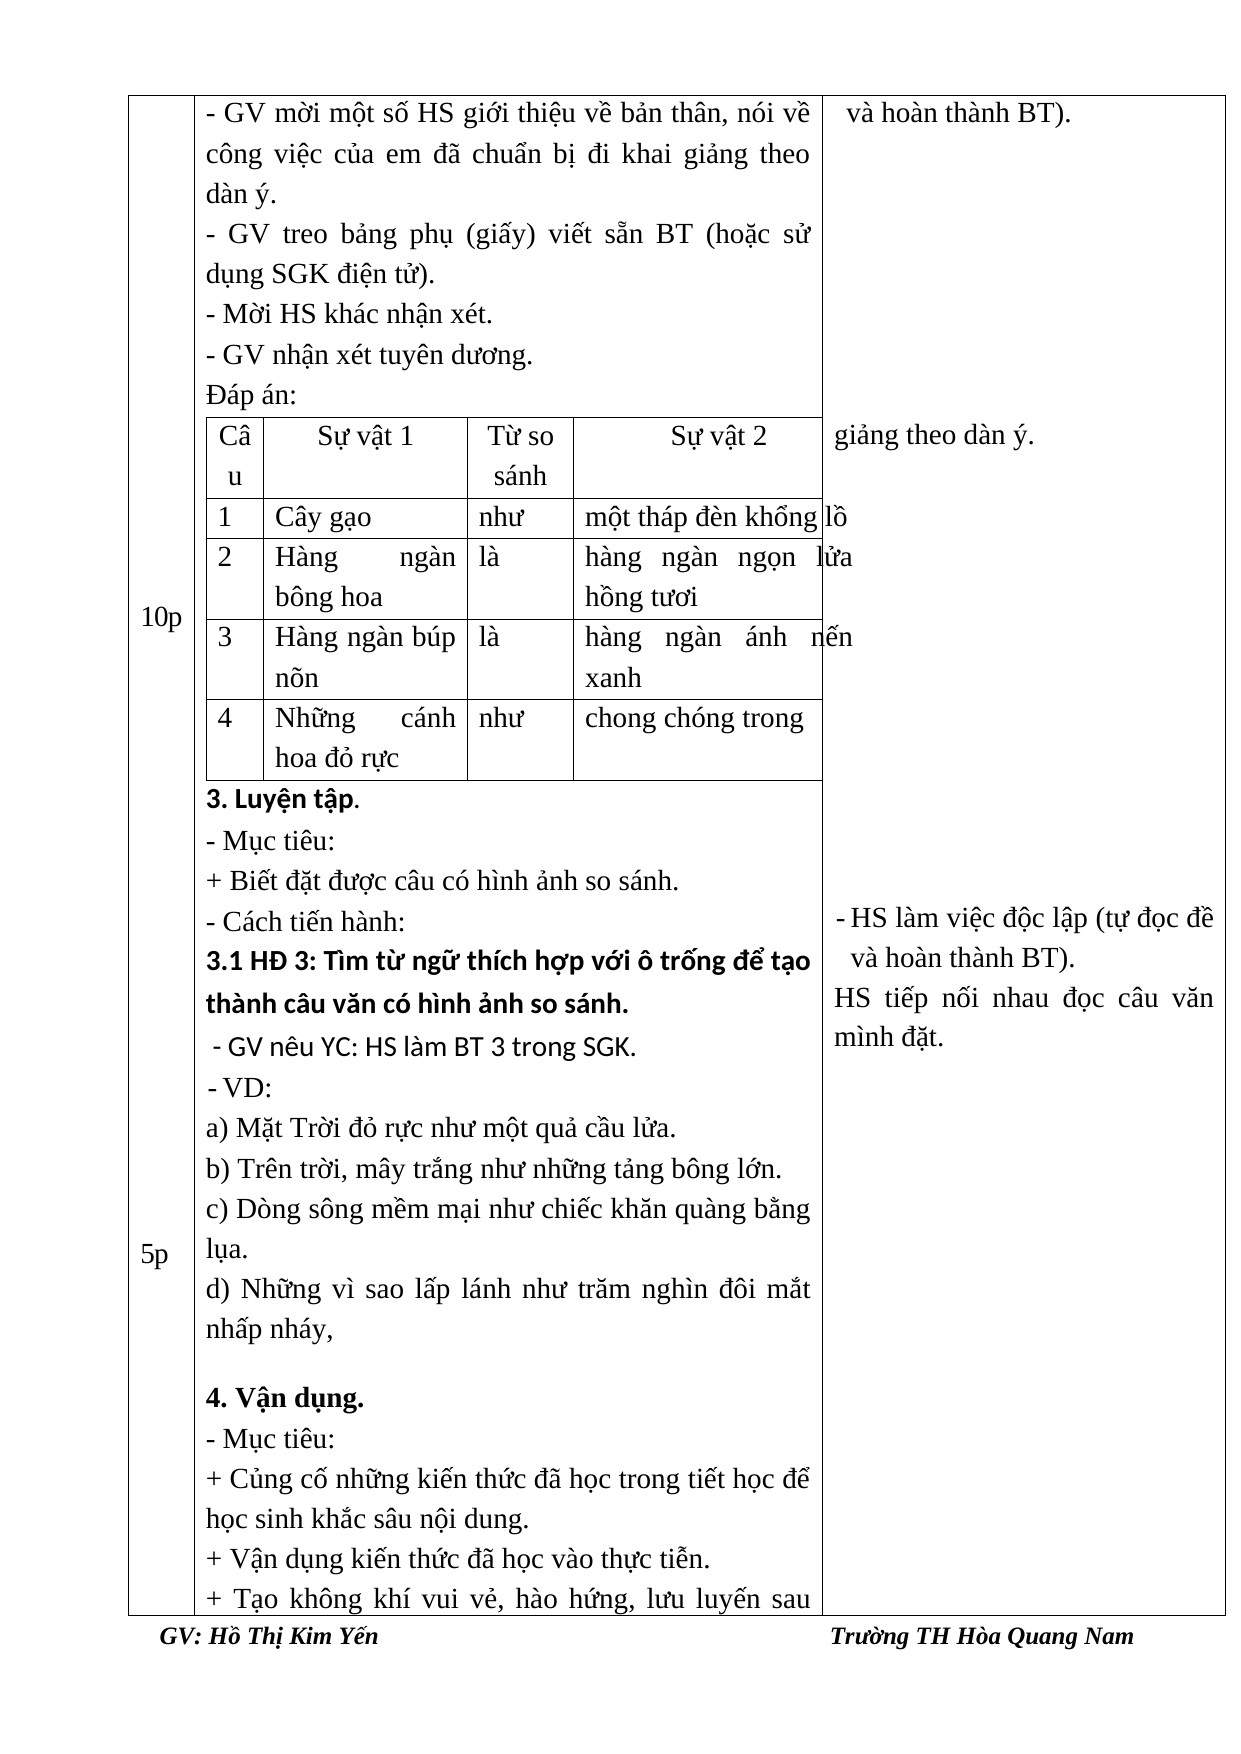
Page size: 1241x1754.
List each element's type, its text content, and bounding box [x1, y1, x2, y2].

table_cell 5p 15p 10p 5p [129, 96, 194, 1615]
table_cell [195, 96, 822, 1615]
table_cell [823, 96, 1225, 1615]
